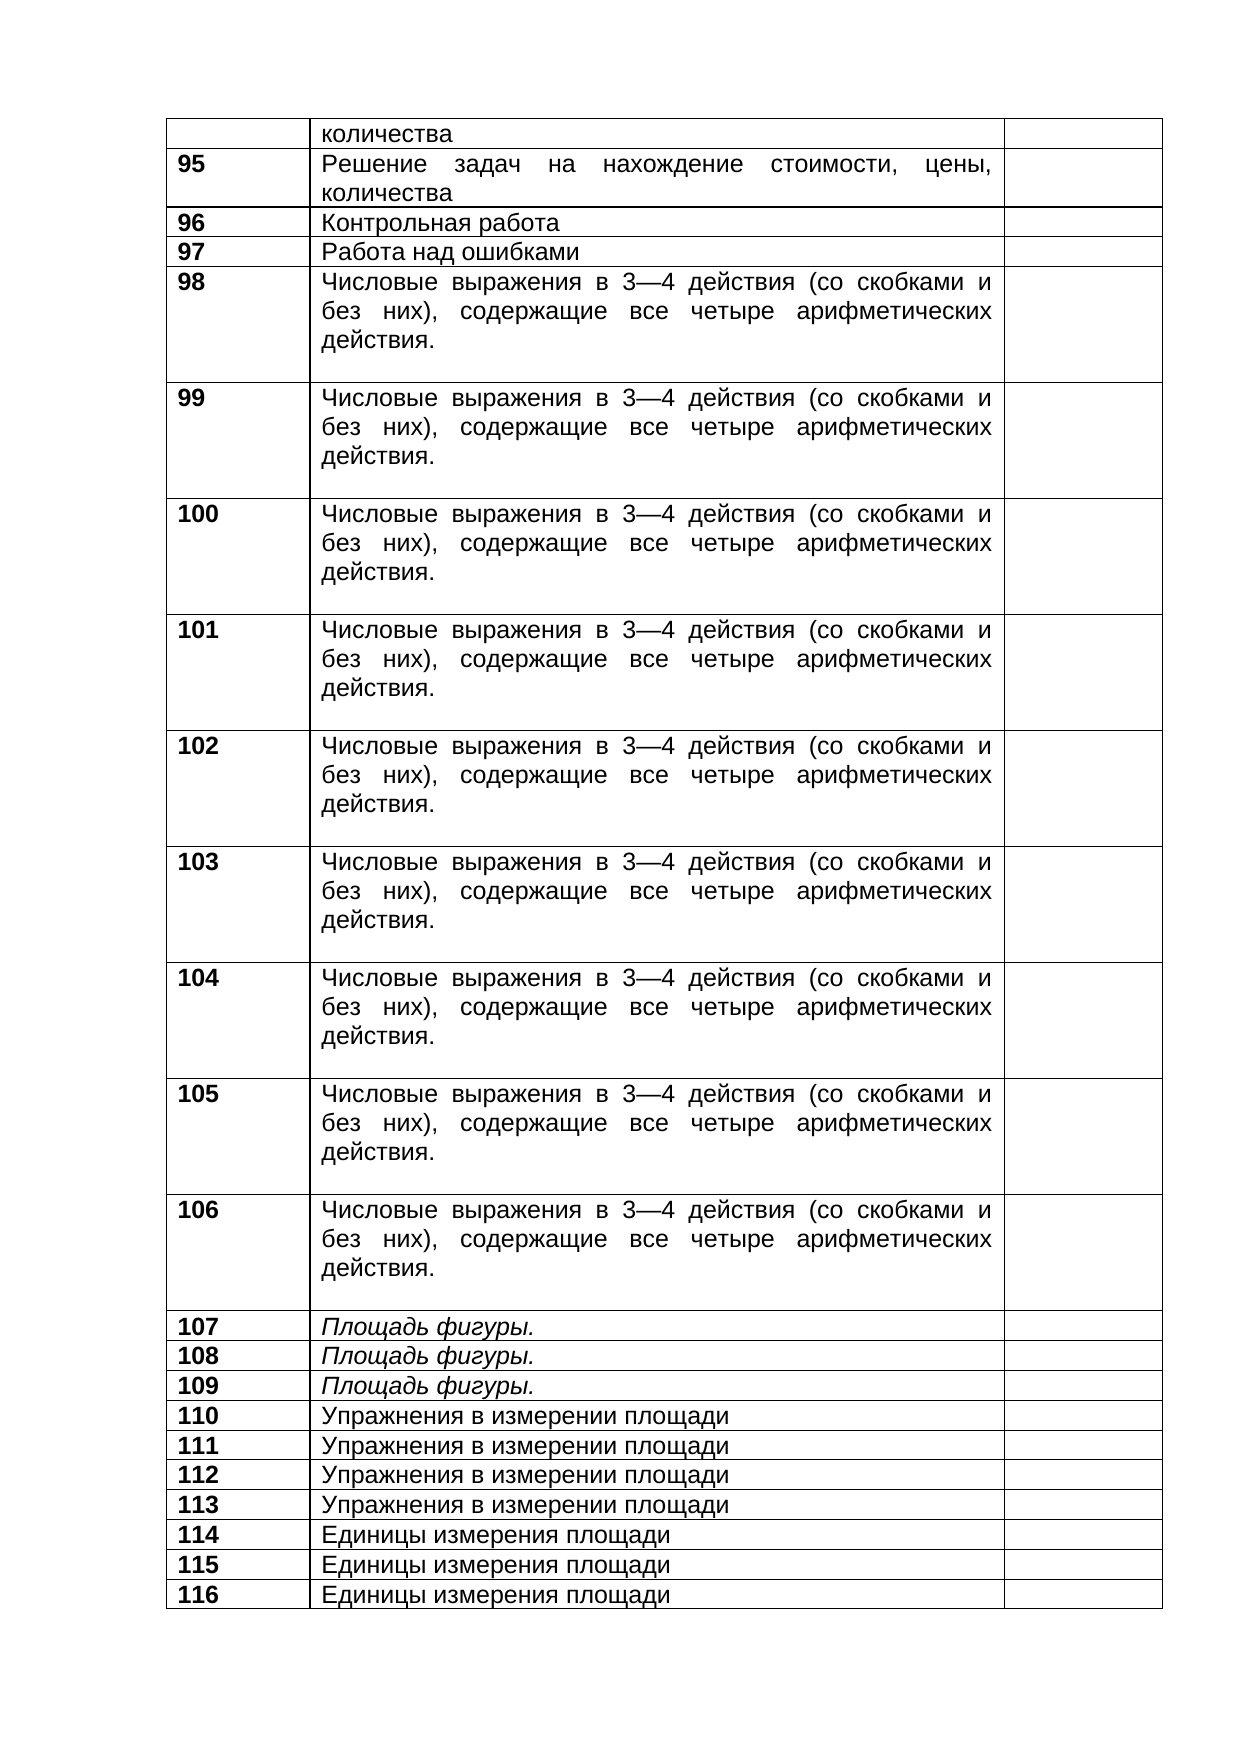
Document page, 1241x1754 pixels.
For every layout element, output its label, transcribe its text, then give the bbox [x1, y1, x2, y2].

table_cell [1005, 1311, 1162, 1340]
table_cell Упражнения в измерении площади [311, 1460, 1004, 1489]
table_cell 105 [167, 1079, 309, 1194]
table_cell [1005, 383, 1162, 498]
table_cell [1005, 208, 1162, 236]
table_cell [1005, 731, 1162, 846]
table_cell [1005, 149, 1162, 206]
table_cell [1005, 1431, 1162, 1459]
table_cell [1005, 1550, 1162, 1578]
table_cell [1005, 1580, 1162, 1608]
table_cell Площадь фигуры. [311, 1311, 1004, 1340]
table_cell 112 [167, 1460, 309, 1489]
table_cell [1005, 615, 1162, 730]
table_cell [1005, 1079, 1162, 1194]
table_cell Работа над ошибками [311, 237, 1004, 266]
table_cell [1005, 499, 1162, 614]
table_cell 96 [167, 208, 309, 236]
table_cell Числовые выражения в 3—4 действия (со скобками и без них), содержащие все четыре арифметических действия. [311, 615, 1004, 730]
table_cell Числовые выражения в 3—4 действия (со скобками и без них), содержащие все четыре арифметических действия. [311, 383, 1004, 498]
table_cell Числовые выражения в 3—4 действия (со скобками и без них), содержащие все четыре арифметических действия. [311, 499, 1004, 614]
table_cell 115 [167, 1550, 309, 1578]
table_cell [1005, 1195, 1162, 1310]
table_cell [1005, 1490, 1162, 1519]
table_cell Числовые выражения в 3—4 действия (со скобками и без них), содержащие все четыре арифметических действия. [311, 847, 1004, 962]
table_cell [1005, 847, 1162, 962]
table_cell [1005, 1401, 1162, 1429]
table_cell 98 [167, 267, 309, 382]
table_cell 109 [167, 1371, 309, 1400]
table_cell [1005, 1520, 1162, 1549]
table_cell [1005, 119, 1162, 148]
table_cell 110 [167, 1401, 309, 1429]
table_cell 114 [167, 1520, 309, 1549]
table_cell Числовые выражения в 3—4 действия (со скобками и без них), содержащие все четыре арифметических действия. [311, 1195, 1004, 1310]
table_cell 94 [167, 119, 309, 148]
table_cell 103 [167, 847, 309, 962]
table_cell [1005, 963, 1162, 1078]
table_cell Единицы измерения площади [311, 1550, 1004, 1578]
table_cell Площадь фигуры. [311, 1341, 1004, 1370]
table_cell Упражнения в измерении площади [311, 1431, 1004, 1459]
table_cell Площадь фигуры. [311, 1371, 1004, 1400]
table_cell [1005, 267, 1162, 382]
table_cell 111 [167, 1431, 309, 1459]
table_cell 102 [167, 731, 309, 846]
table_cell Контрольная работа [311, 208, 1004, 236]
table_cell [1005, 1341, 1162, 1370]
table_cell 95 [167, 149, 309, 206]
table_cell Единицы измерения площади [311, 1520, 1004, 1549]
table_cell 107 [167, 1311, 309, 1340]
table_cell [311, 119, 1004, 148]
table_cell Числовые выражения в 3—4 действия (со скобками и без них), содержащие все четыре арифметических действия. [311, 731, 1004, 846]
table_cell 104 [167, 963, 309, 1078]
table_cell [1005, 1371, 1162, 1400]
table_cell 106 [167, 1195, 309, 1310]
table_cell 97 [167, 237, 309, 266]
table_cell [311, 1580, 1004, 1608]
table_cell 113 [167, 1490, 309, 1519]
table_cell [1005, 1460, 1162, 1489]
table_cell 101 [167, 615, 309, 730]
table_cell 99 [167, 383, 309, 498]
table_cell 100 [167, 499, 309, 614]
table_cell [1005, 237, 1162, 266]
table_cell Числовые выражения в 3—4 действия (со скобками и без них), содержащие все четыре арифметических действия. [311, 963, 1004, 1078]
table_cell Упражнения в измерении площади [311, 1490, 1004, 1519]
table_cell Упражнения в измерении площади [311, 1401, 1004, 1429]
table_cell Числовые выражения в 3—4 действия (со скобками и без них), содержащие все четыре арифметических действия. [311, 1079, 1004, 1194]
table_cell 108 [167, 1341, 309, 1370]
table_cell Числовые выражения в 3—4 действия (со скобками и без них), содержащие все четыре арифметических действия. [311, 267, 1004, 382]
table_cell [311, 149, 1004, 206]
table_cell 116 [167, 1580, 309, 1608]
